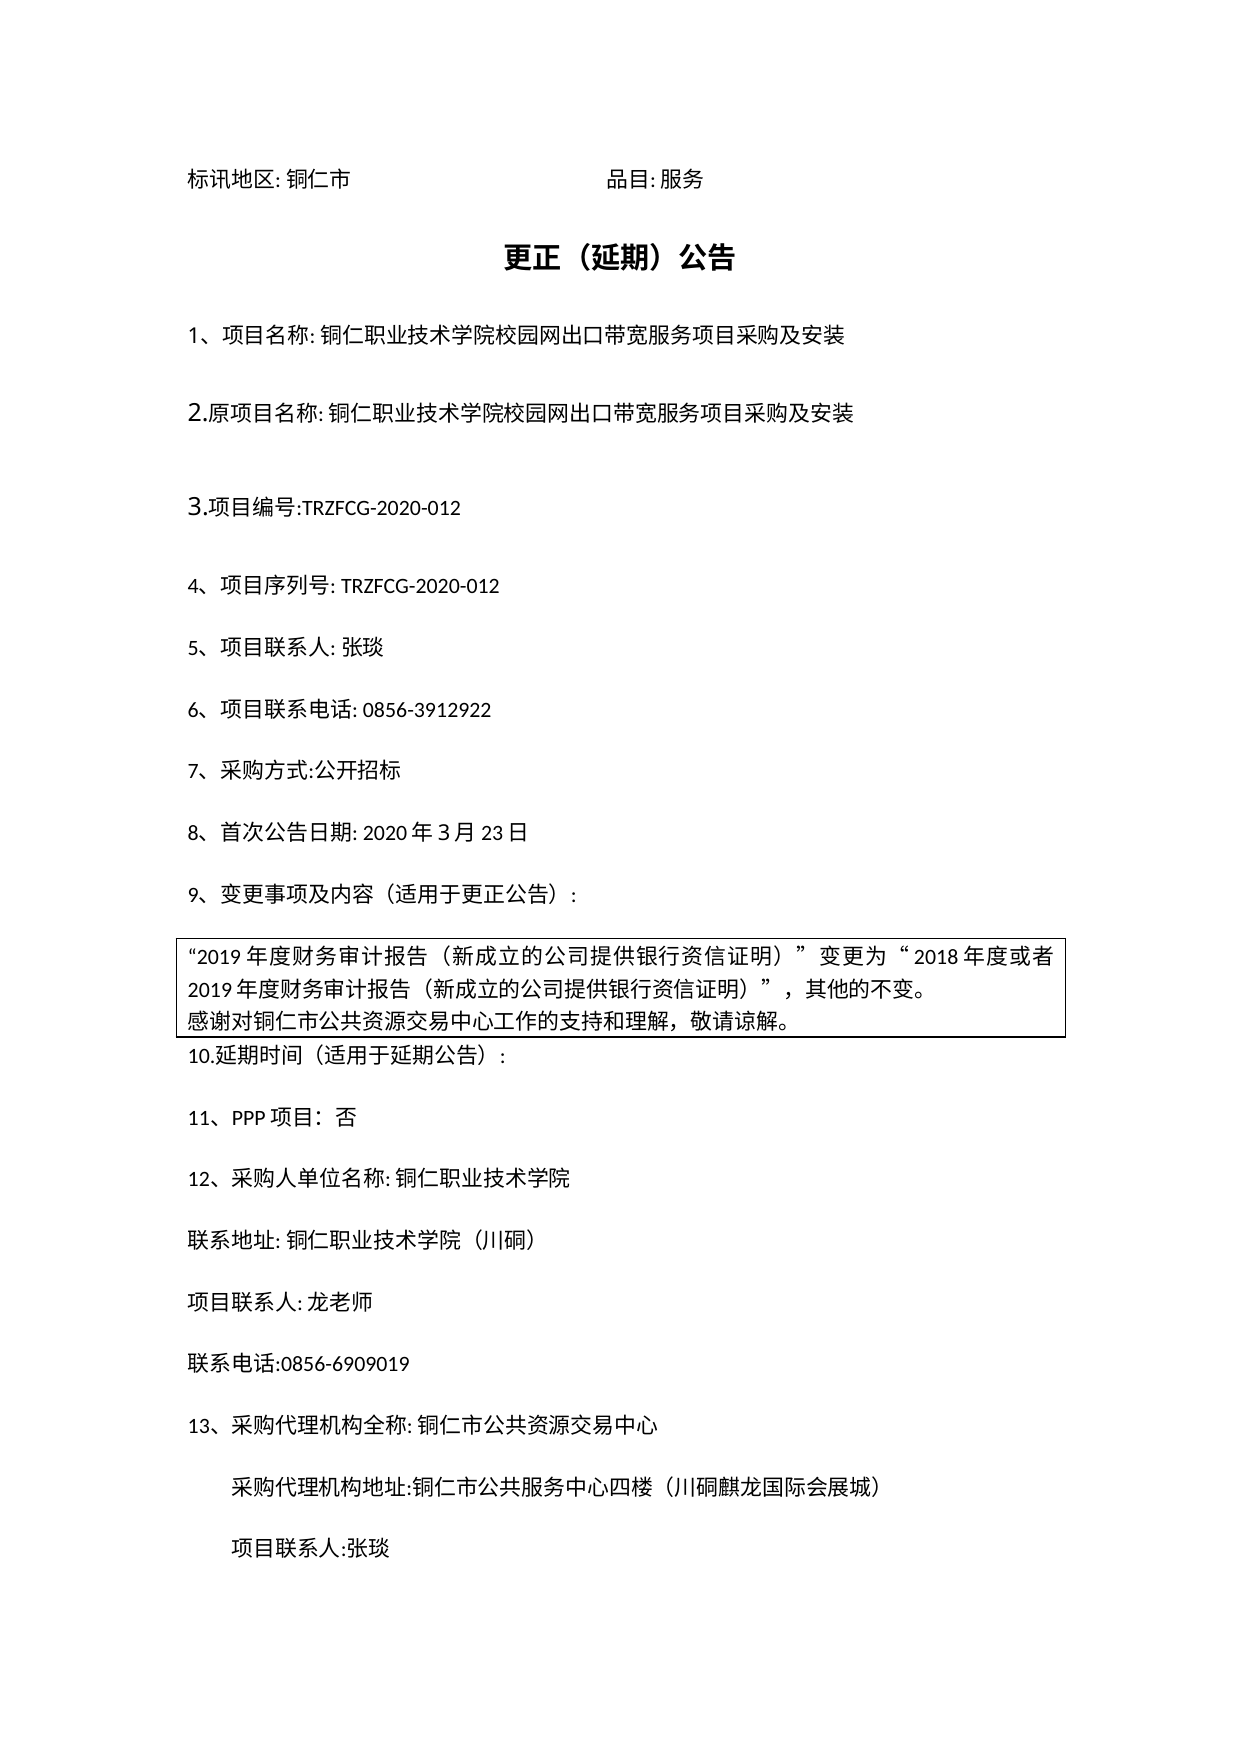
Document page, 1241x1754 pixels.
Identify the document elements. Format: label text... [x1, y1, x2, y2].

text 更正（延期）公告 [187, 224, 1053, 289]
text 联系电话:0856-6909019 [187, 1346, 1053, 1378]
text 7、采购方式:公开招标 [187, 753, 1053, 785]
text 12、采购人单位名称: 铜仁职业技术学院 [187, 1161, 1053, 1193]
text 9、变更事项及内容（适用于更正公告）: [187, 876, 1053, 909]
text 13、采购代理机构全称: 铜仁市公共资源交易中心 [187, 1407, 1053, 1440]
list 1、项目名称: 铜仁职业技术学院校园网出口带宽服务项目采购及安装 [187, 318, 1053, 350]
list 2.原项目名称: 铜仁职业技术学院校园网出口带宽服务项目采购及安装 [187, 379, 1053, 444]
text 联系地址: 铜仁职业技术学院（川硐） [187, 1222, 1053, 1255]
list 3.项目编号:TRZFCG-2020-012 [187, 474, 1053, 539]
text 采购代理机构地址:铜仁市公共服务中心四楼（川硐麒龙国际会展城） [187, 1469, 1053, 1502]
text 10.延期时间（适用于延期公告）: [187, 1038, 1053, 1070]
text 项目联系人:张琰 [187, 1531, 1053, 1563]
text 6、项目联系电话: 0856-3912922 [187, 691, 1053, 724]
text 项目联系人: 龙老师 [187, 1284, 1053, 1317]
text 5、项目联系人: 张琰 [187, 629, 1053, 662]
table_header “2019年度财务审计报告（新成立的公司提供银行资信证明）”变更为“2018年度或者2019年度财务审计报告（新成立的公司提供银行资信证明）”，其他的不变。 感谢对铜仁市公共资源交易中心工作的支持和理解，敬请谅解。 [177, 939, 1065, 1036]
text 11、PPP项目：否 [187, 1099, 1053, 1132]
text 8、首次公告日期: 2020年3月23日 [187, 814, 1053, 847]
text 4、项目序列号: TRZFCG-2020-012 [187, 568, 1053, 600]
text 标讯地区: 铜仁市 品目: 服务 [187, 162, 1053, 194]
